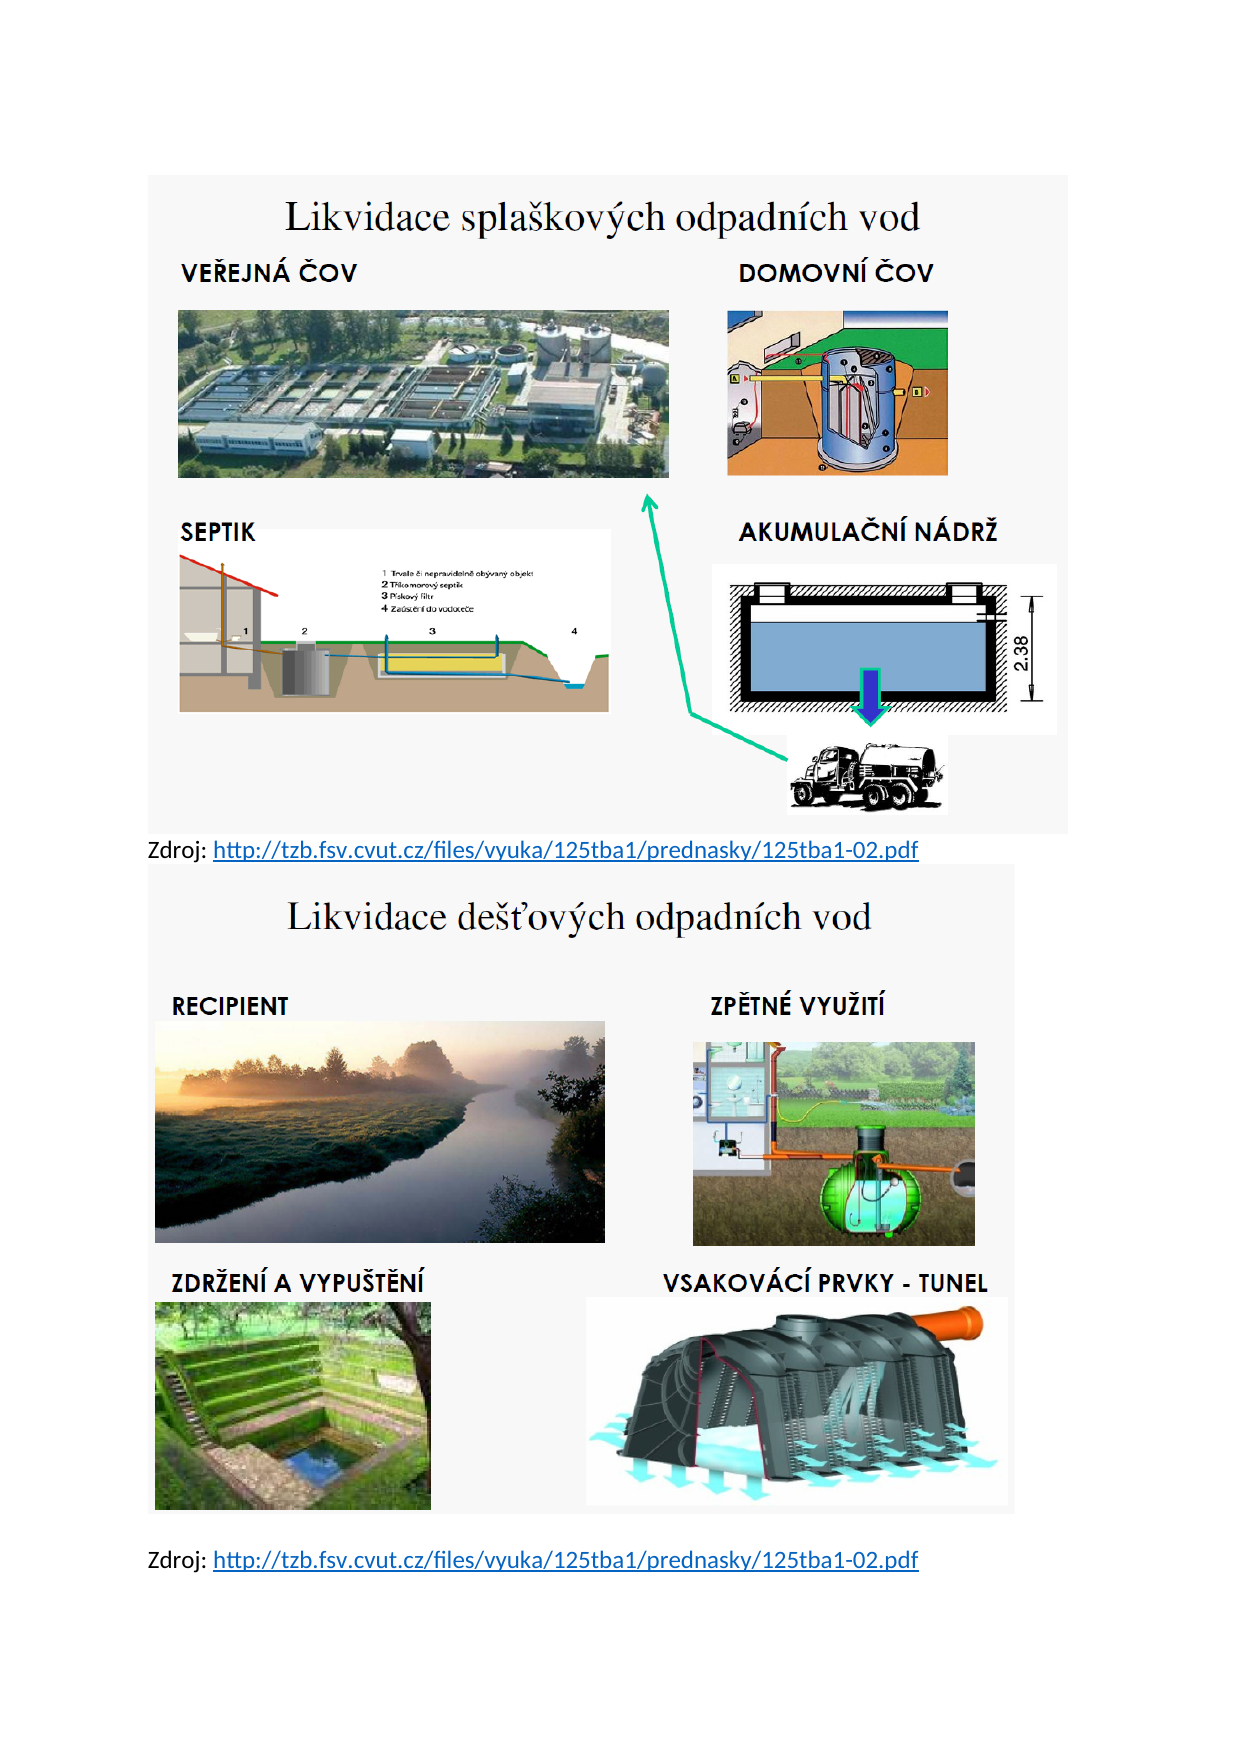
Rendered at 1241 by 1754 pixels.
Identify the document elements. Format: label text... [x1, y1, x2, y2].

picture [147, 864, 1015, 1514]
text Zdroj: http://tzb.fsv.cvut.cz/files/vyuka/125tba1/prednasky/125tba1-02.pdf [148, 834, 1092, 864]
text Zdroj: http://tzb.fsv.cvut.cz/files/vyuka/125tba1/prednasky/125tba1-02.pdf [148, 1544, 1092, 1575]
picture [147, 175, 1076, 834]
